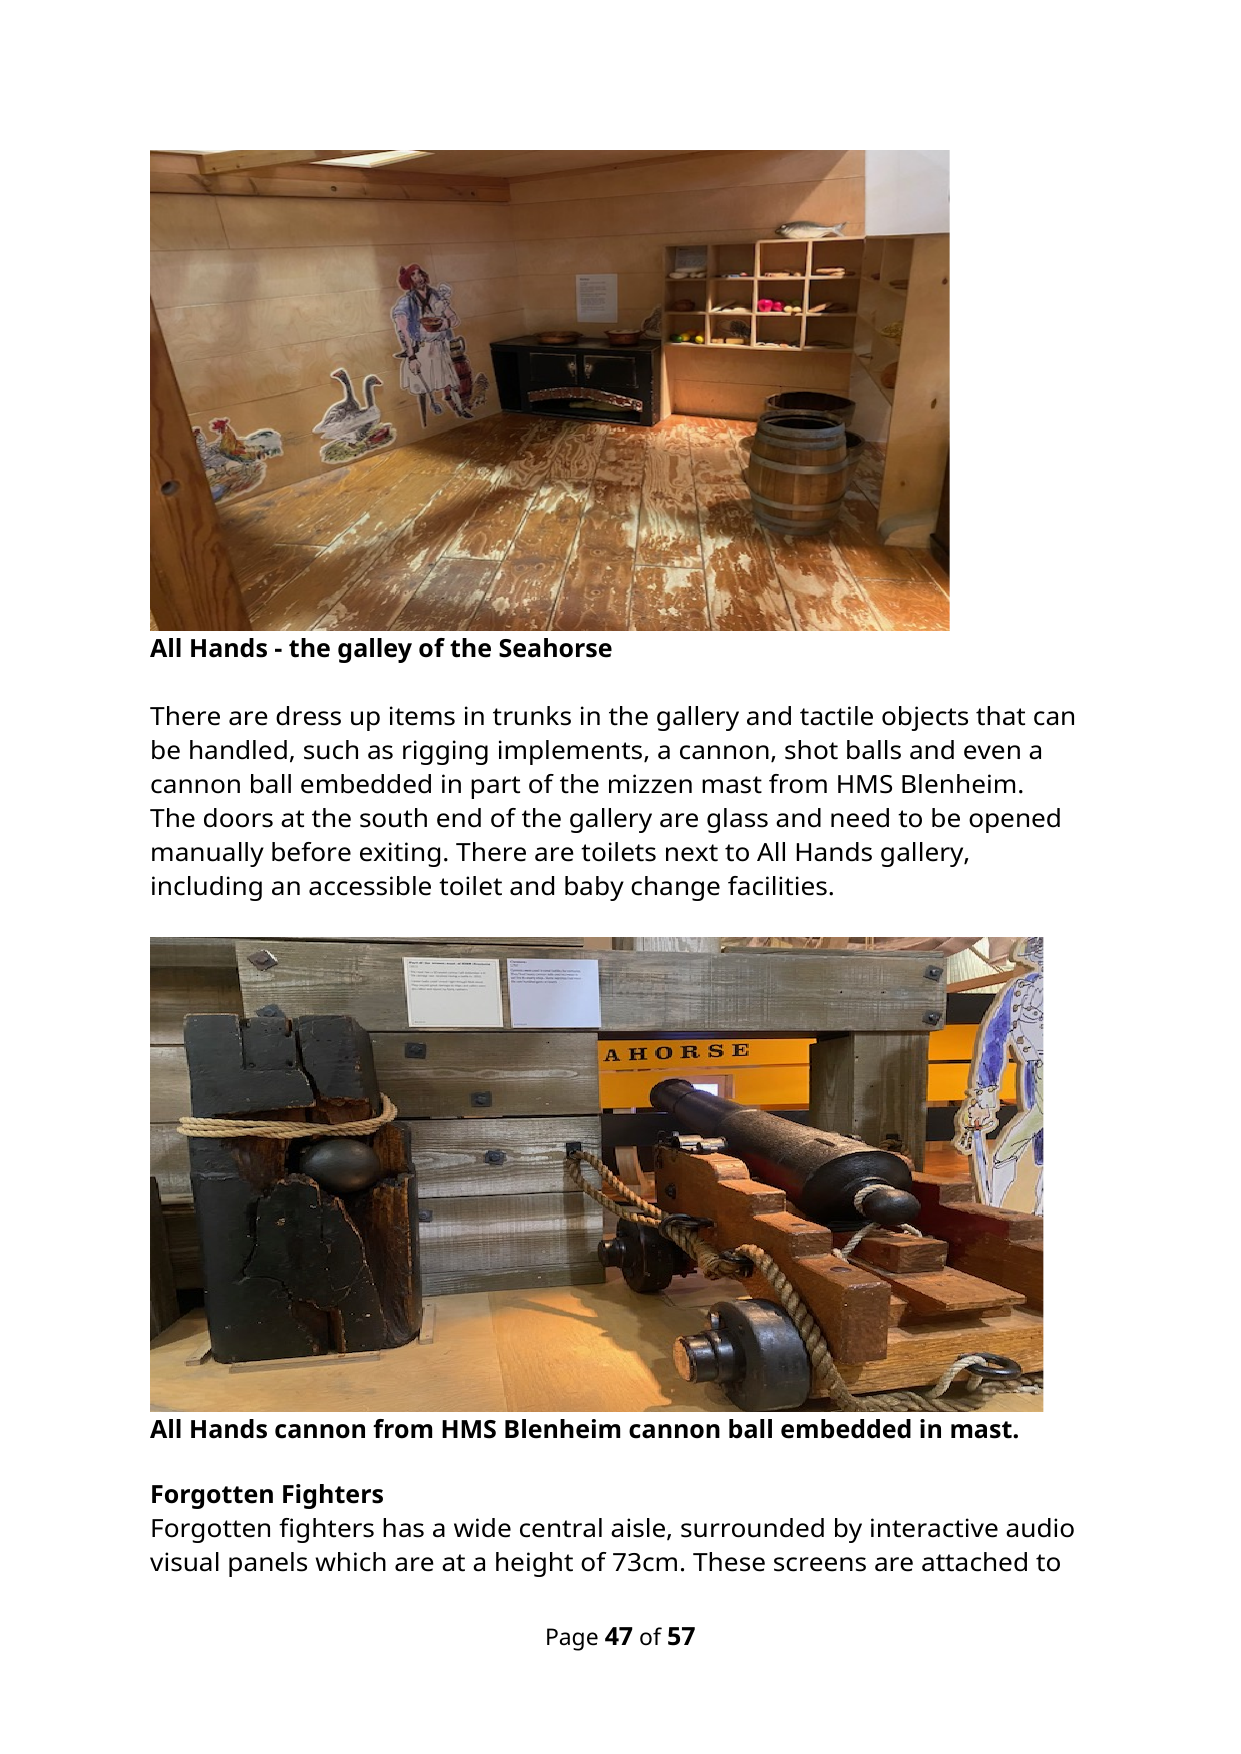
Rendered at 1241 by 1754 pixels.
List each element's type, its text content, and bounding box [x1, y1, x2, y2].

text All Hands cannon from HMS Blenheim cannon ball embedded in mast. [150, 1412, 1082, 1446]
text All Hands - the galley of the Seahorse [150, 631, 1082, 665]
text There are dress up items in trunks in the gallery and tactile objects that can be handled, such as rigging implements, a cannon, shot balls and even a cannon ball embedded in part of the mizzen mast from HMS Blenheim. [150, 699, 1082, 801]
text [150, 1511, 1082, 1579]
picture [150, 150, 950, 631]
text The doors at the south end of the gallery are glass and need to be opened manually before exiting. There are toilets next to All Hands gallery, including an accessible toilet and baby change facilities. [150, 801, 1082, 903]
text Forgotten Fighters [150, 1477, 1082, 1511]
picture [150, 937, 1044, 1412]
